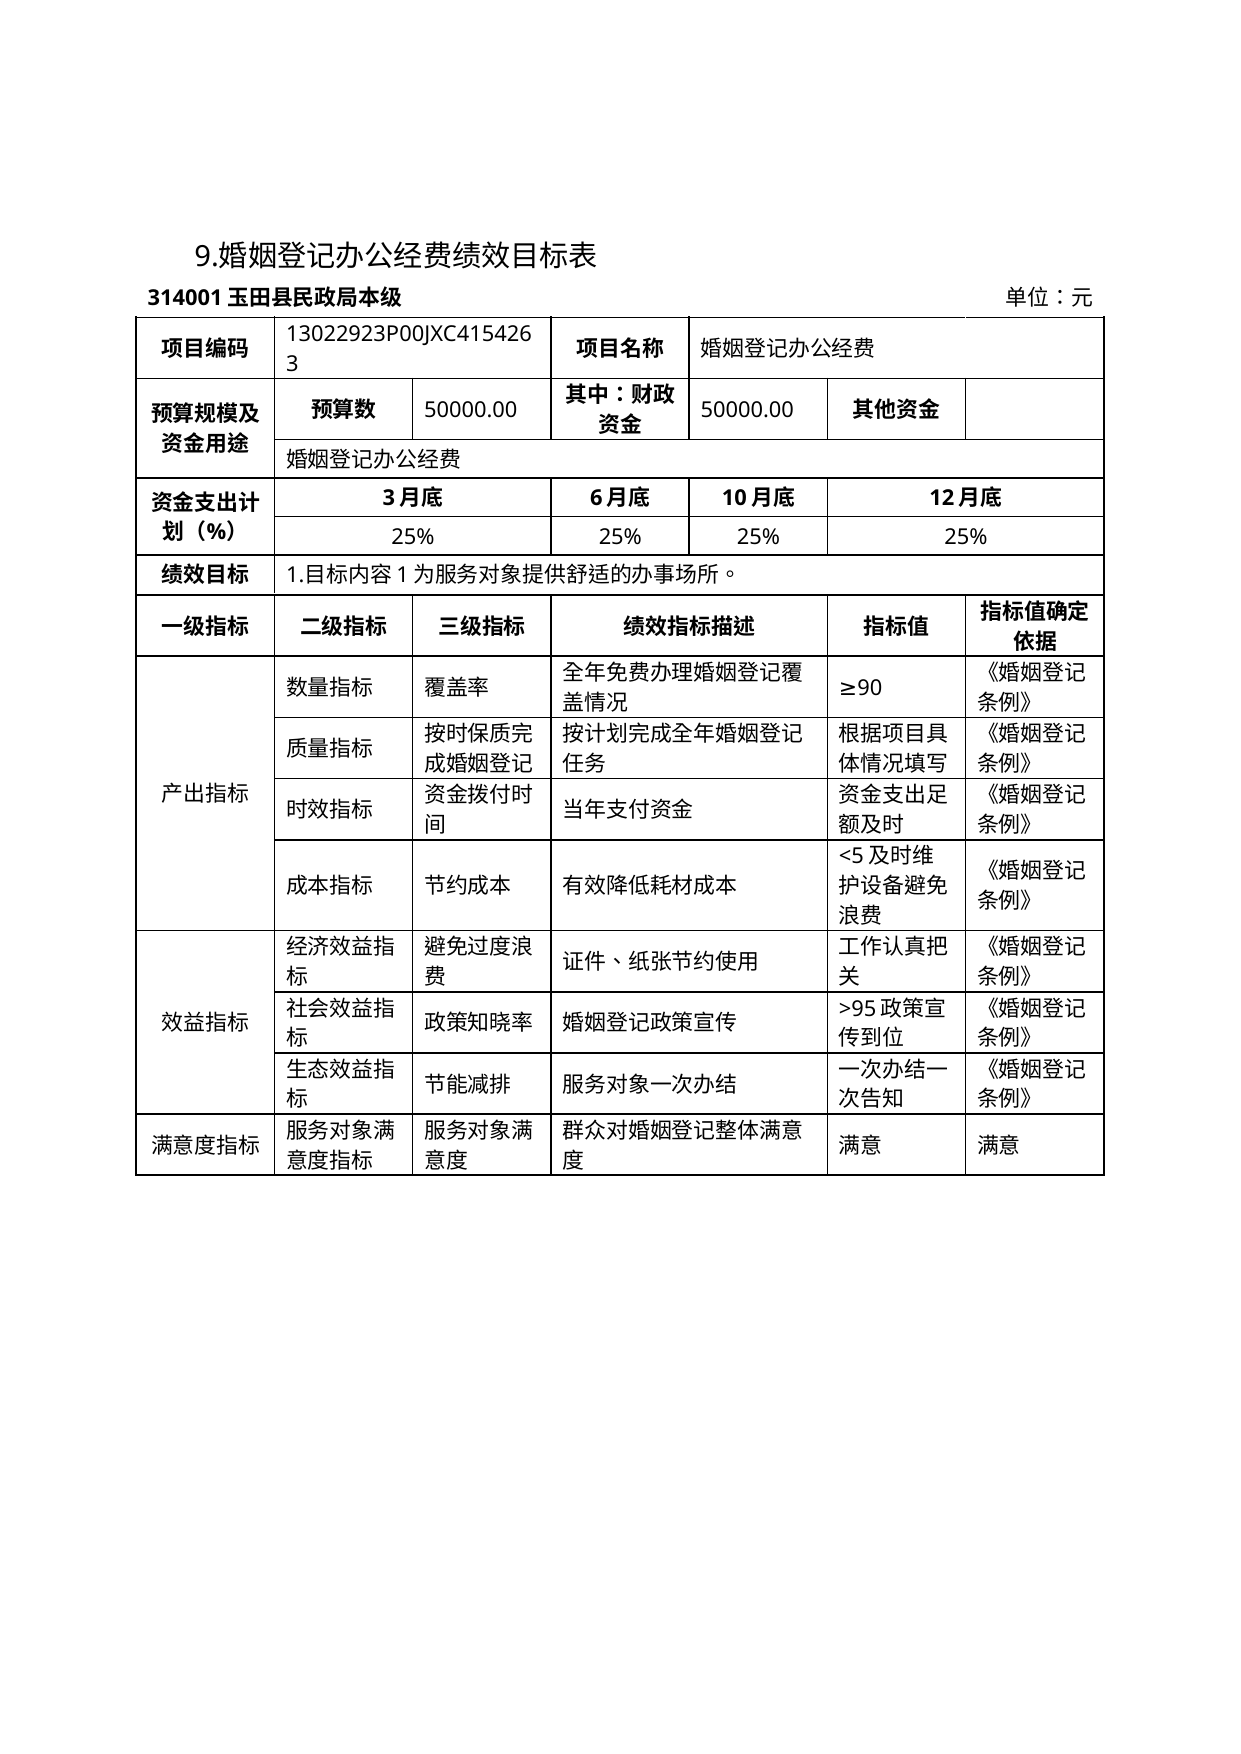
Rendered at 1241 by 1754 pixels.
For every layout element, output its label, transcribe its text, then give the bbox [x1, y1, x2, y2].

table_cell 50000.00 [690, 379, 827, 439]
table_cell 根据项目具体情况填写 [828, 718, 965, 778]
table_cell 生态效益指标 [275, 1054, 412, 1113]
table_cell 25% [275, 517, 550, 554]
table_cell 覆盖率 [413, 657, 550, 717]
table_cell 其中：财政 资金 [552, 379, 688, 439]
text 9.婚姻登记办公经费绩效目标表 [136, 235, 1104, 275]
table_cell 工作认真把关 [828, 931, 965, 991]
table_cell <5及时维护设备避免浪费 [828, 841, 965, 930]
table_cell 10月底 [690, 479, 827, 516]
table_cell 6月底 [552, 479, 688, 516]
table_cell 3月底 [275, 479, 550, 516]
table_cell 项目名称 [552, 318, 688, 378]
table_header 绩效指标描述 [552, 596, 827, 655]
table_cell 服务对象满意度指标 [275, 1115, 412, 1174]
table_header 指标值 [828, 596, 965, 655]
table_cell 全年免费办理婚姻登记覆盖情况 [552, 657, 827, 717]
table_cell 证件、纸张节约使用 [552, 931, 827, 991]
table_cell 13022923P00JXC4154263 [275, 318, 550, 378]
table_cell 社会效益指标 [275, 993, 412, 1052]
table_cell 《婚姻登记条例》 [966, 657, 1103, 717]
table_header 单位：元 [966, 277, 1103, 316]
table_cell 经济效益指标 [275, 931, 412, 991]
table_cell 满意 [828, 1115, 965, 1174]
table_cell 服务对象一次办结 [552, 1054, 827, 1113]
table_cell 时效指标 [275, 779, 412, 839]
table_cell 成本指标 [275, 841, 412, 930]
table_cell 产出指标 [137, 657, 274, 930]
table_header 314001玉田县民政局本级 [137, 277, 965, 316]
table_cell 预算数 [275, 379, 412, 439]
table_cell 满意 [966, 1115, 1103, 1174]
table_cell 节约成本 [413, 841, 550, 930]
table_cell 一次办结一次告知 [828, 1054, 965, 1113]
table_cell 效益指标 [137, 931, 274, 1113]
table_cell 绩效目标 [137, 556, 274, 592]
table_cell 婚姻登记政策宣传 [552, 993, 827, 1052]
table_cell 50000.00 [413, 379, 550, 439]
table_cell 资金支出计划（%） [137, 479, 274, 554]
table_cell 其他资金 [828, 379, 965, 439]
table_cell 婚姻登记办公经费 [275, 440, 1103, 477]
table_cell 25% [552, 517, 688, 554]
table_cell ≥90 [828, 657, 965, 717]
table_cell 25% [828, 517, 1103, 554]
table_cell 资金拨付时间 [413, 779, 550, 839]
table_cell 质量指标 [275, 718, 412, 778]
table_header 一级指标 [137, 596, 274, 655]
table_cell 群众对婚姻登记整体满意度 [552, 1115, 827, 1174]
table_cell 政策知晓率 [413, 993, 550, 1052]
table_cell 资金支出足额及时 [828, 779, 965, 839]
table_cell 服务对象满意度 [413, 1115, 550, 1174]
table_header 三级指标 [413, 596, 550, 655]
table_cell 按时保质完成婚姻登记 [413, 718, 550, 778]
table_cell 当年支付资金 [552, 779, 827, 839]
table_cell 《婚姻登记条例》 [966, 718, 1103, 778]
table_header 指标值确定依据 [966, 596, 1103, 655]
table_cell 《婚姻登记条例》 [966, 1054, 1103, 1113]
table_cell 12月底 [828, 479, 1103, 516]
table_cell 《婚姻登记条例》 [966, 993, 1103, 1052]
table_cell [966, 379, 1103, 439]
table_cell 预算规模及资金用途 [137, 379, 274, 477]
table_cell 按计划完成全年婚姻登记任务 [552, 718, 827, 778]
table_cell 《婚姻登记条例》 [966, 931, 1103, 991]
table_cell 1.目标内容1为服务对象提供舒适的办事场所。 [275, 556, 1103, 592]
table_cell 项目编码 [137, 318, 274, 378]
table_cell 满意度指标 [137, 1115, 274, 1174]
table_cell 婚姻登记办公经费 [690, 318, 1103, 378]
table_cell 25% [690, 517, 827, 554]
table_header 二级指标 [275, 596, 412, 655]
table_cell >95政策宣传到位 [828, 993, 965, 1052]
table_cell 数量指标 [275, 657, 412, 717]
table_cell 避免过度浪费 [413, 931, 550, 991]
table_cell 《婚姻登记条例》 [966, 779, 1103, 839]
table_cell 《婚姻登记条例》 [966, 841, 1103, 930]
table_cell 节能减排 [413, 1054, 550, 1113]
table_cell 有效降低耗材成本 [552, 841, 827, 930]
